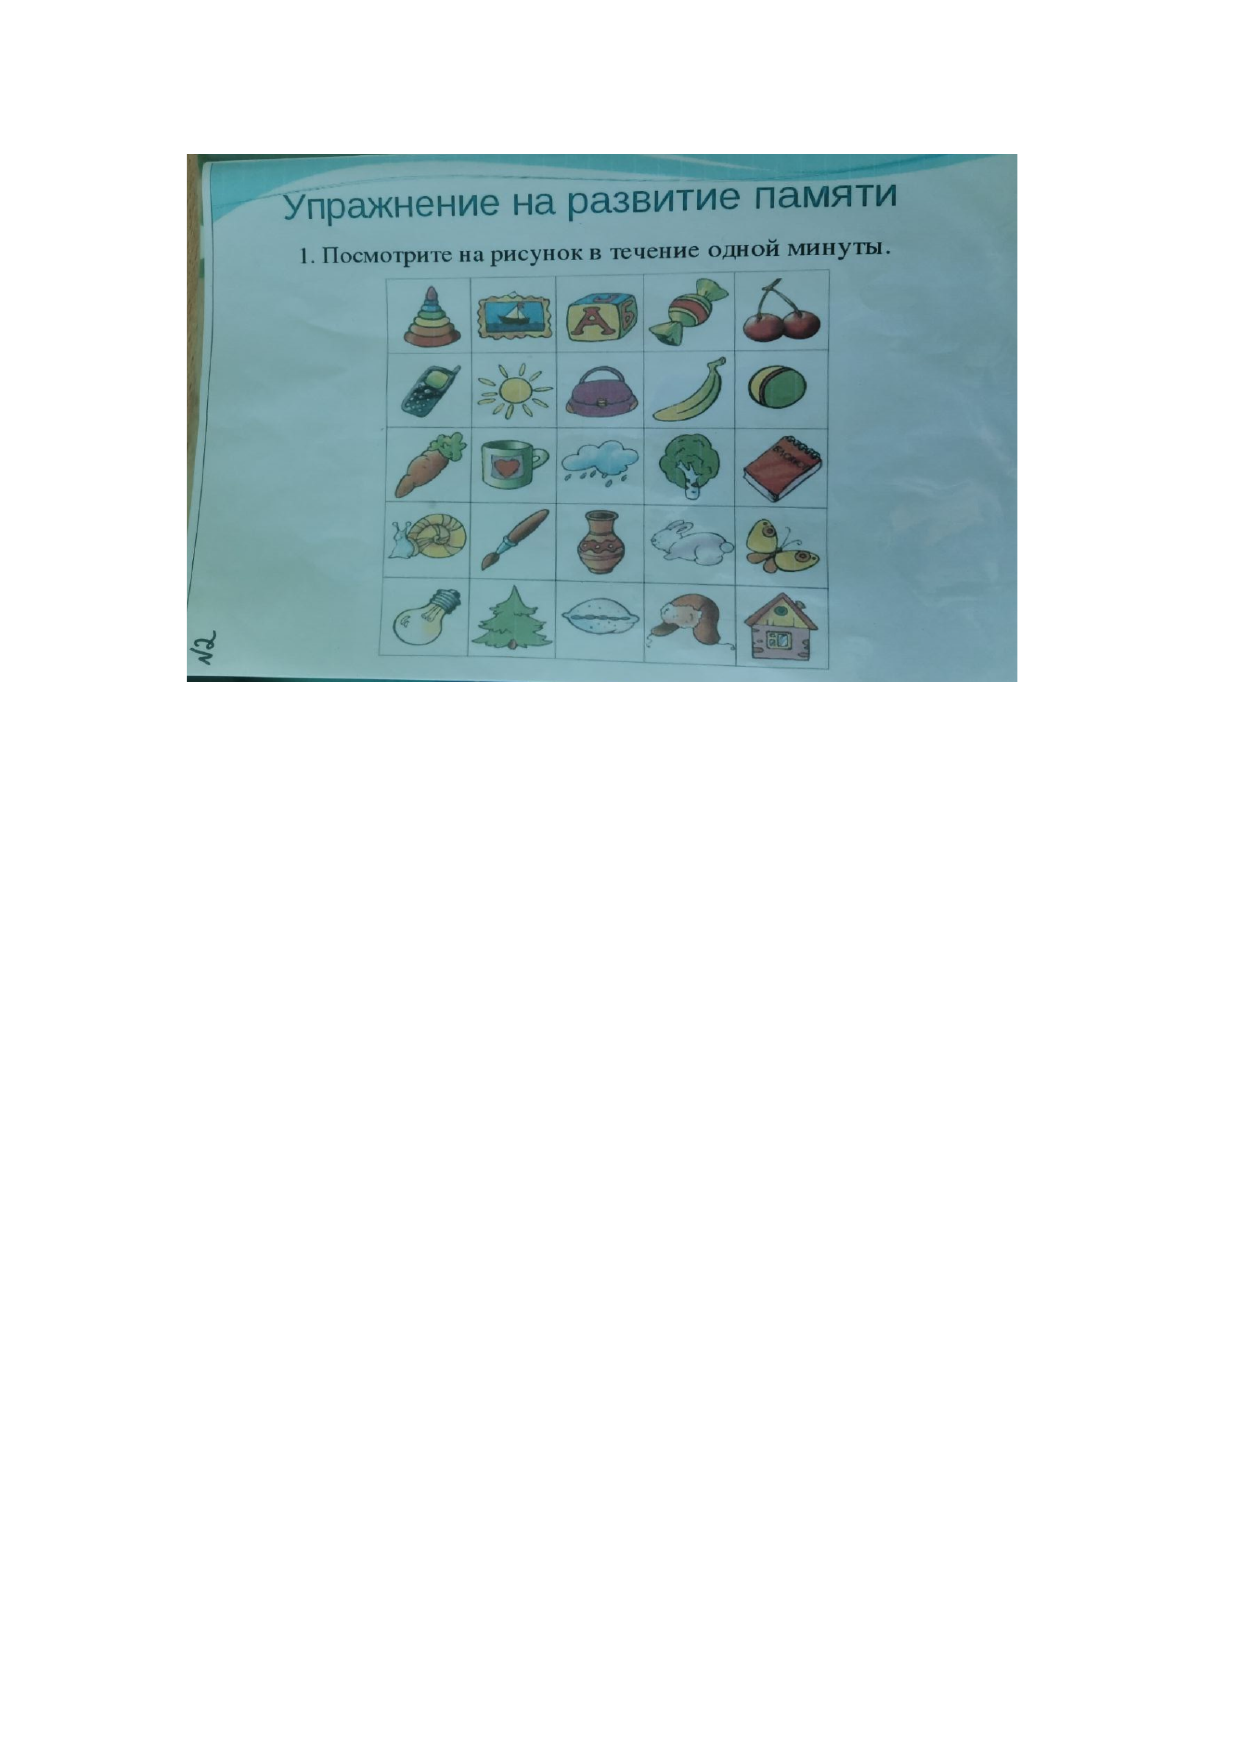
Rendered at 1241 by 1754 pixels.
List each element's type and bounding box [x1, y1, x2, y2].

picture [186, 154, 1018, 682]
